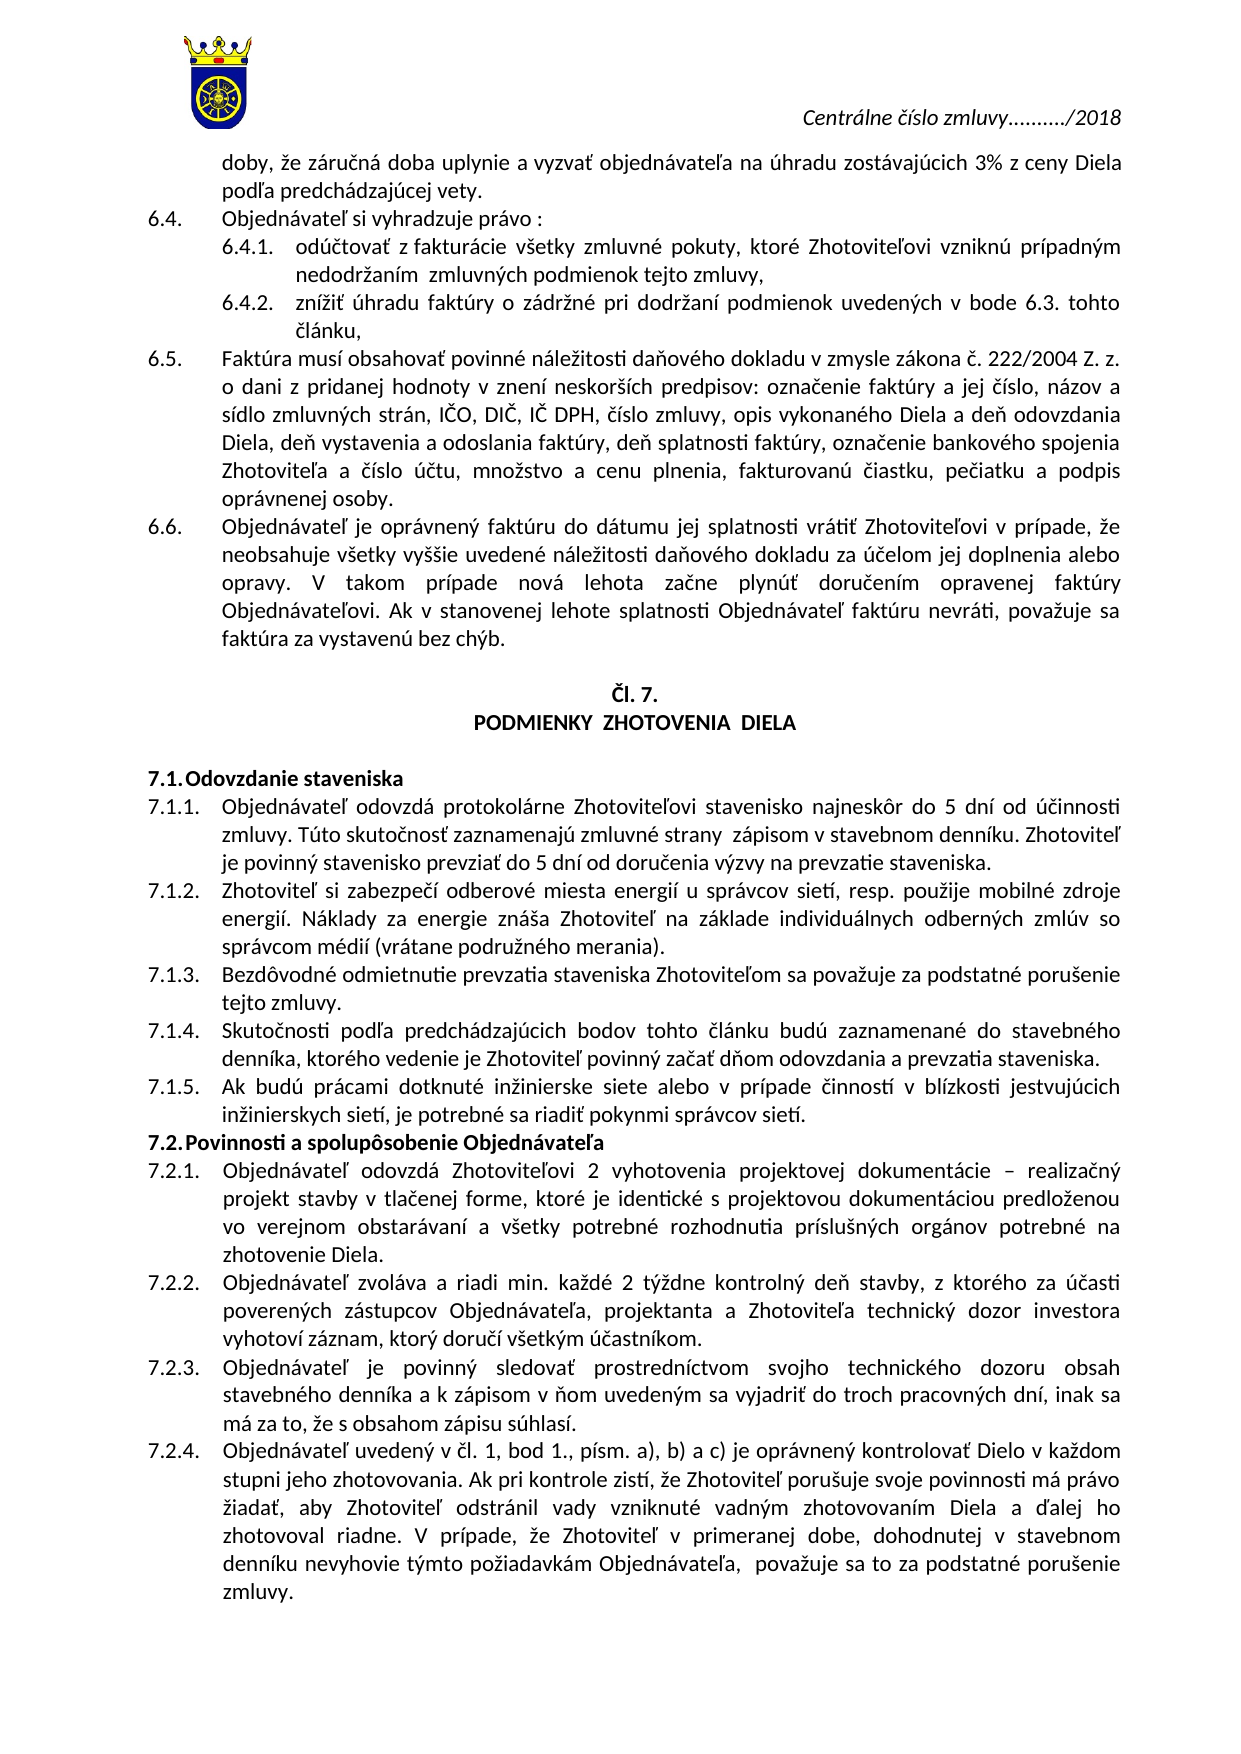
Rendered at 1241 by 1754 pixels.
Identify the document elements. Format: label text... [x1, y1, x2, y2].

text 7.1.4. Skutočnosti podľa predchádzajúcich bodov tohto článku budú zaznamenané do stavebného denníka, ktorého vedenie je Zhotoviteľ povinný začať dňom odovzdania a prevzatia staveniska. [148, 1016, 1122, 1072]
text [222, 148, 1122, 204]
text 7.1.1. Objednávateľ odovzdá protokolárne Zhotoviteľovi stavenisko najneskôr do 5 dní od účinnosti zmluvy. Túto skutočnosť zaznamenajú zmluvné strany zápisom v stavebnom denníku. Zhotoviteľ je povinný stavenisko prevziať do 5 dní od doručenia výzvy na prevzatie staveniska. [148, 792, 1122, 876]
text 7.2.2. Objednávateľ zvoláva a riadi min. každé 2 týždne kontrolný deň stavby, z ktorého za účasti poverených zástupcov Objednávateľa, projektanta a Zhotoviteľa technický dozor investora vyhotoví záznam, ktorý doručí všetkým účastníkom. [148, 1268, 1122, 1353]
text 6.6. Objednávateľ je oprávnený faktúru do dátumu jej splatnosti vrátiť Zhotoviteľovi v prípade, že neobsahuje všetky vyššie uvedené náležitosti daňového dokladu za účelom jej doplnenia alebo opravy. V takom prípade nová lehota začne plynúť doručením opravenej faktúry Objednávateľovi. Ak v stanovenej lehote splatnosti Objednávateľ faktúru nevráti, považuje sa faktúra za vystavenú bez chýb. [148, 512, 1122, 652]
list Odovzdanie staveniska [148, 764, 1122, 792]
text 7.1.5. Ak budú prácami dotknuté inžinierske siete alebo v prípade činností v blízkosti jestvujúcich inžinierskych sietí, je potrebné sa riadiť pokynmi správcov sietí. [148, 1072, 1122, 1128]
text 7.1.3. Bezdôvodné odmietnutie prevzatia staveniska Zhotoviteľom sa považuje za podstatné porušenie tejto zmluvy. [148, 960, 1122, 1016]
text 7.1.2. Zhotoviteľ si zabezpečí odberové miesta energií u správcov sietí, resp. použije mobilné zdroje energií. Náklady za energie znáša Zhotoviteľ na základe individuálnych odberných zmlúv so správcom médií (vrátane podružného merania). [148, 876, 1122, 960]
text 7.2.3. Objednávateľ je povinný sledovať prostredníctvom svojho technického dozoru obsah stavebného denníka a k zápisom v ňom uvedeným sa vyjadriť do troch pracovných dní, inak sa má za to, že s obsahom zápisu súhlasí. [148, 1353, 1122, 1437]
text 7.2.4. Objednávateľ uvedený v čl. 1, bod 1., písm. a), b) a c) je oprávnený kontrolovať Dielo v každom stupni jeho zhotovovania. Ak pri kontrole zistí, že Zhotoviteľ porušuje svoje povinnosti má právo žiadať, aby Zhotoviteľ odstránil vady vzniknuté vadným zhotovovaním Diela a ďalej ho zhotovoval riadne. V prípade, že Zhotoviteľ v primeranej dobe, dohodnutej v stavebnom denníku nevyhovie týmto požiadavkám Objednávateľa, považuje sa to za podstatné porušenie zmluvy. [148, 1437, 1122, 1605]
text 6.4.1. odúčtovať z fakturácie všetky zmluvné pokuty, ktoré Zhotoviteľovi vzniknú prípadným nedodržaním zmluvných podmienok tejto zmluvy, [222, 232, 1122, 288]
text 6.4. Objednávateľ si vyhradzuje právo : [148, 204, 1122, 232]
text PODMIENKY ZHOTOVENIA DIELA [148, 708, 1122, 736]
list Povinnosti a spolupôsobenie Objednávateľa [148, 1128, 1122, 1156]
text 6.4.2. znížiť úhradu faktúry o zádržné pri dodržaní podmienok uvedených v bode 6.3. tohto článku, [222, 288, 1122, 344]
text Čl. 7. [148, 680, 1122, 708]
text 7.2.1. Objednávateľ odovzdá Zhotoviteľovi 2 vyhotovenia projektovej dokumentácie – realizačný projekt stavby v tlačenej forme, ktoré je identické s projektovou dokumentáciou predloženou vo verejnom obstarávaní a všetky potrebné rozhodnutia príslušných orgánov potrebné na zhotovenie Diela. [148, 1156, 1122, 1268]
text 6.5. Faktúra musí obsahovať povinné náležitosti daňového dokladu v zmysle zákona č. 222/2004 Z. z. o dani z pridanej hodnoty v znení neskorších predpisov: označenie faktúry a jej číslo, názov a sídlo zmluvných strán, IČO, DIČ, IČ DPH, číslo zmluvy, opis vykonaného Diela a deň odovzdania Diela, deň vystavenia a odoslania faktúry, deň splatnosti faktúry, označenie bankového spojenia Zhotoviteľa a číslo účtu, množstvo a cenu plnenia, fakturovanú čiastku, pečiatku a podpis oprávnenej osoby. [148, 344, 1122, 512]
picture [182, 36, 252, 127]
